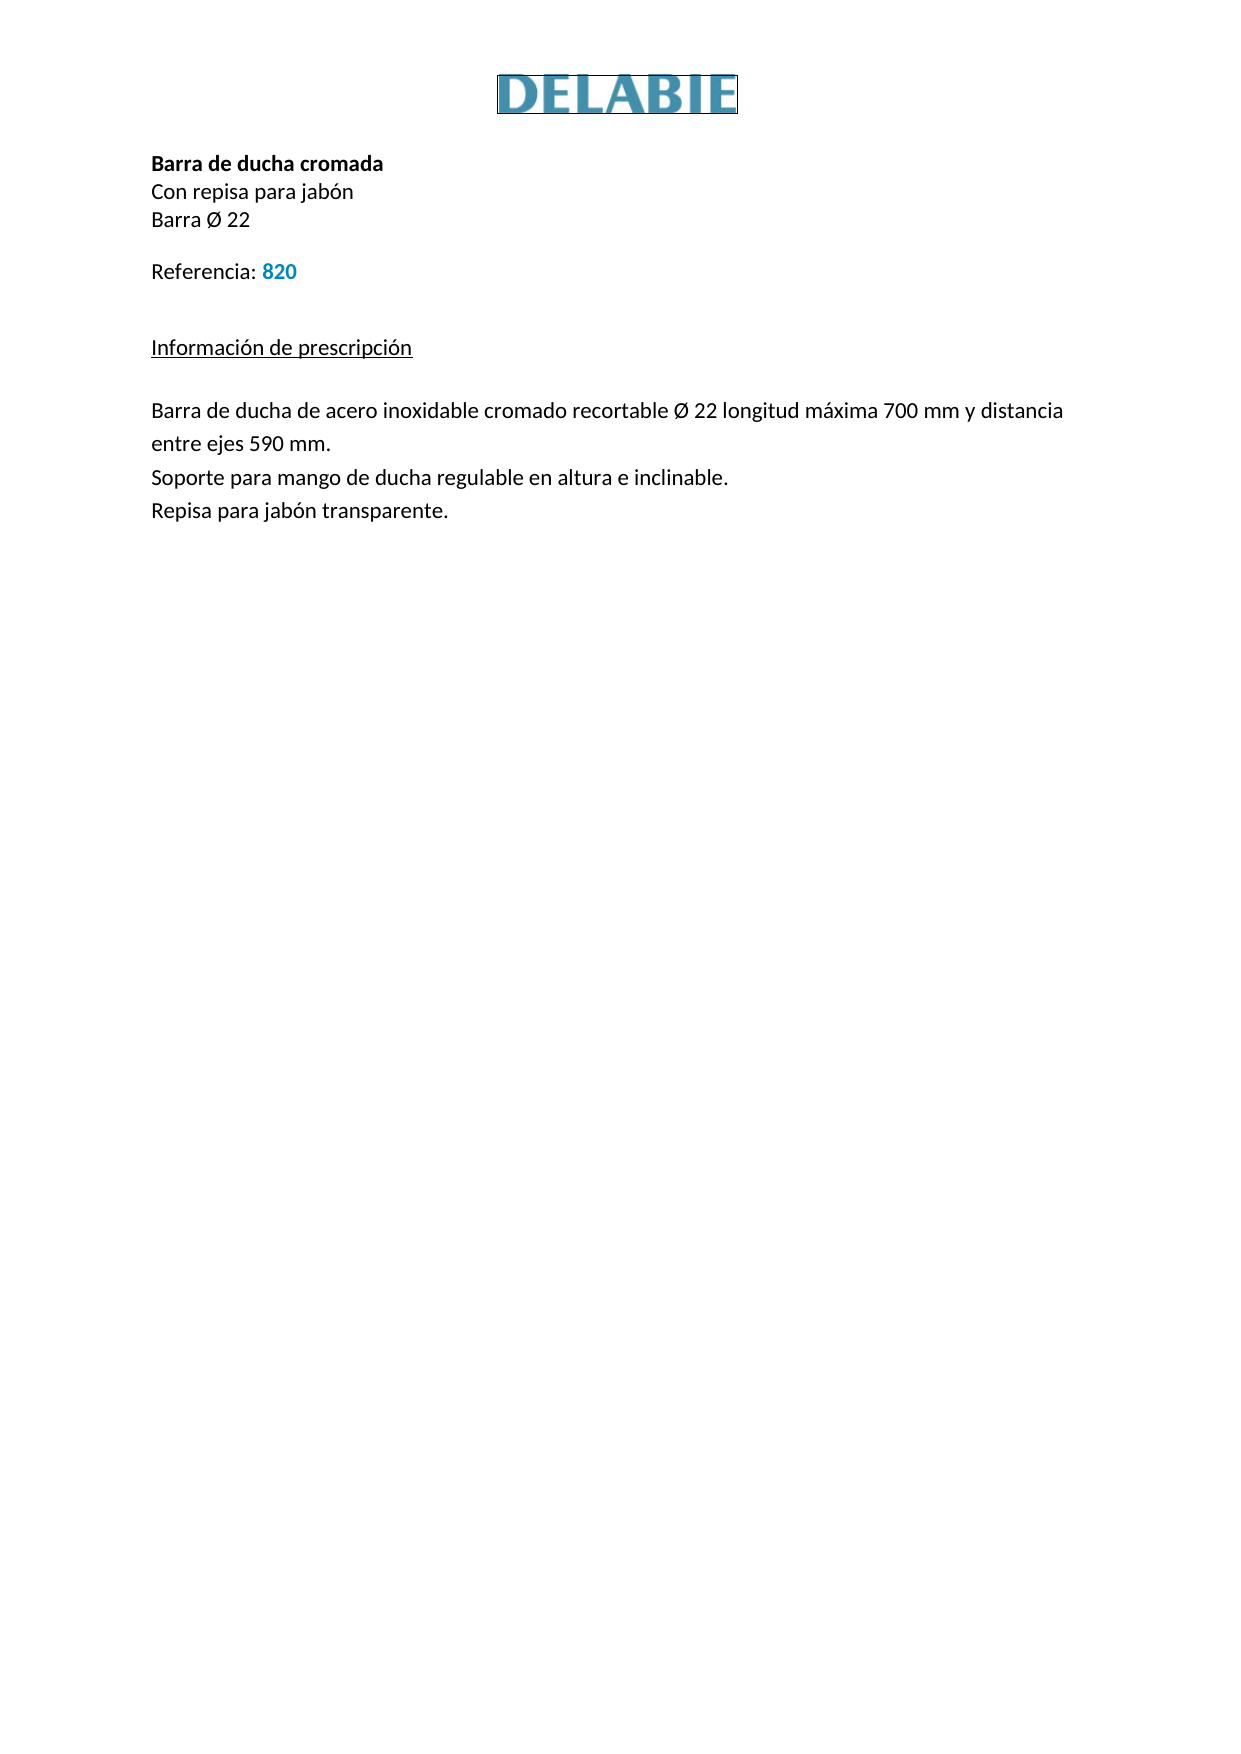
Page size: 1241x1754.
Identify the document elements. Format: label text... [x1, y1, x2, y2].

text Referencia: 820 [151, 257, 1084, 285]
text Barra de ducha cromada [151, 149, 1084, 177]
text Con repisa para jabón [151, 177, 1084, 205]
text Barra Ø 22 [151, 205, 1084, 233]
text Soporte para mango de ducha regulable en altura e inclinable. [151, 463, 1084, 491]
text Repisa para jabón transparente. [151, 497, 1084, 525]
text Información de prescripción [151, 333, 1084, 361]
text Barra de ducha de acero inoxidable cromado recortable Ø 22 longitud máxima 700 mm y distancia entre ejes 590 mm. [151, 396, 1084, 458]
picture [498, 76, 737, 113]
